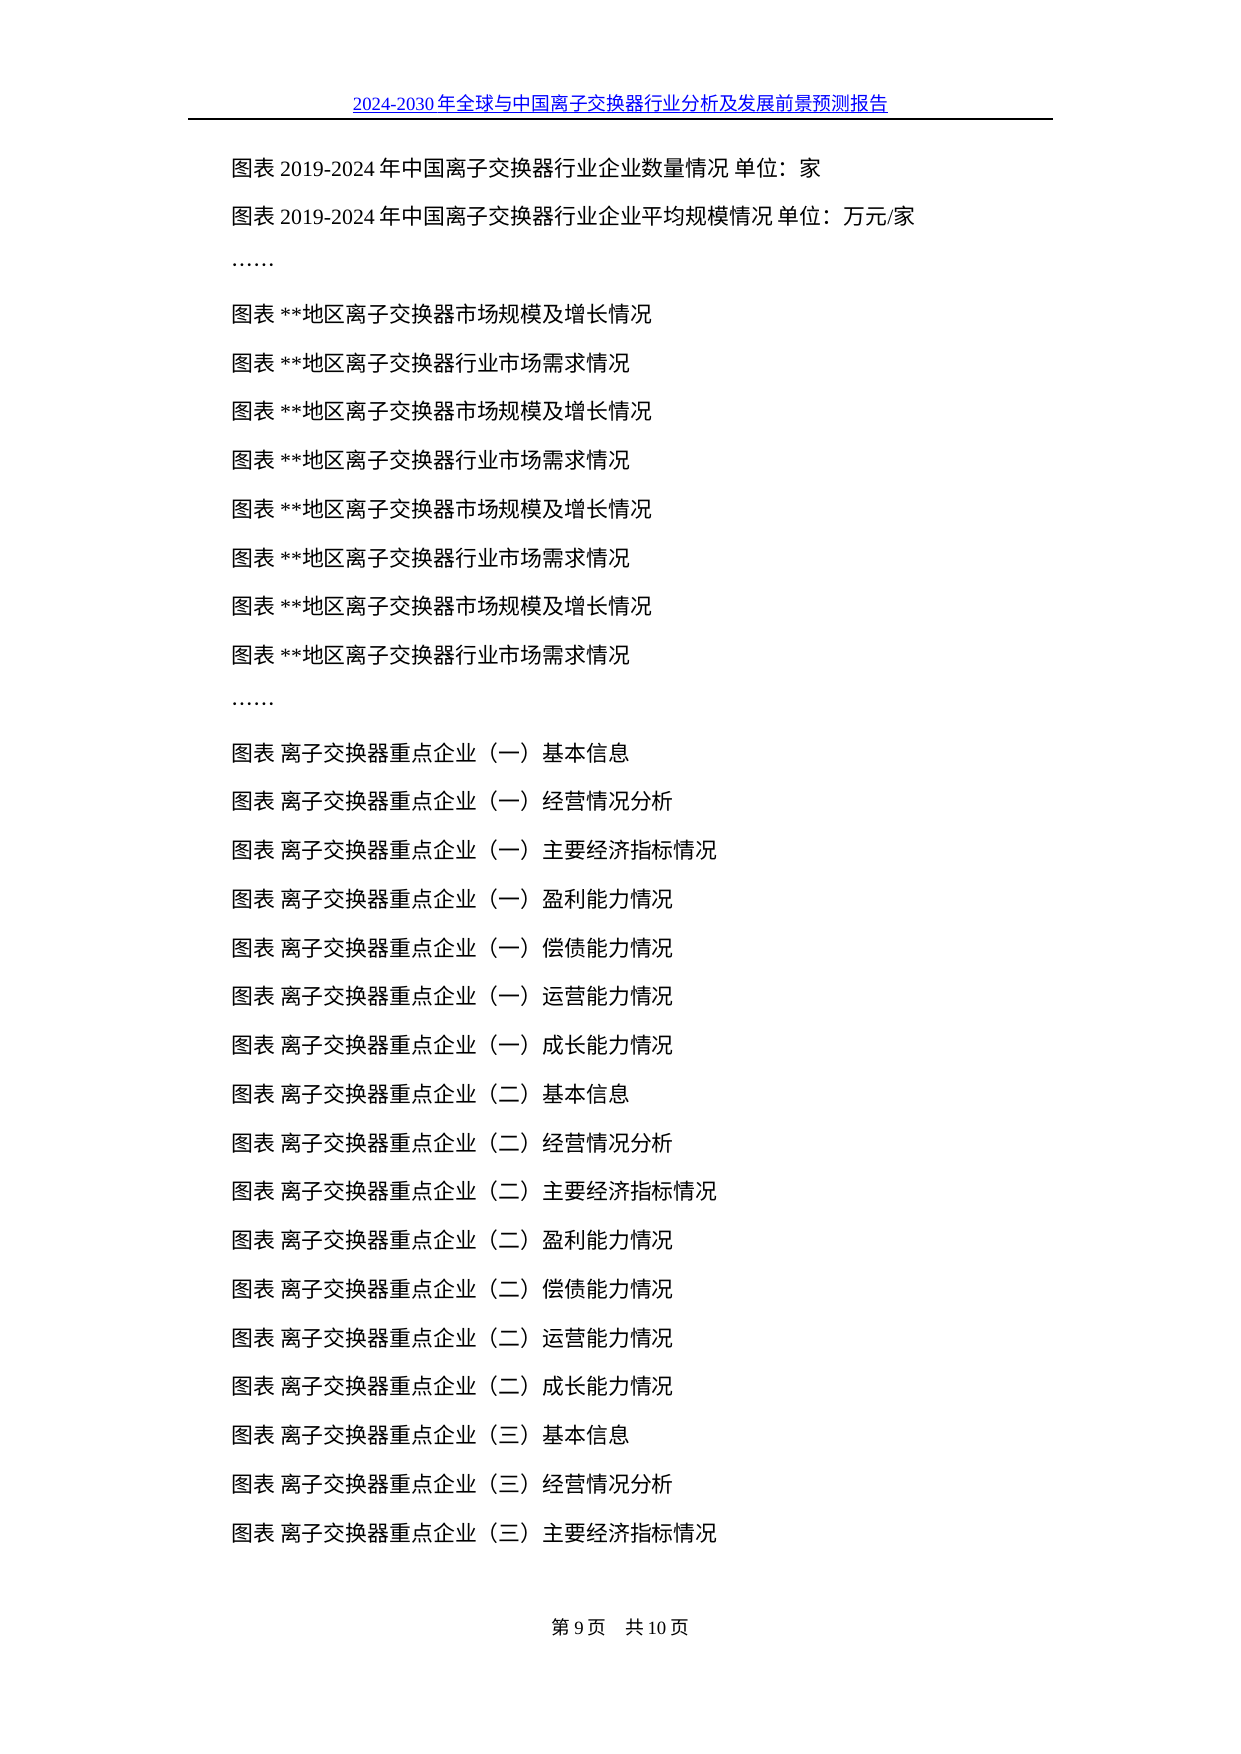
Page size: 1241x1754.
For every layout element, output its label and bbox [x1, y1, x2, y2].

text [187, 150, 1053, 1548]
